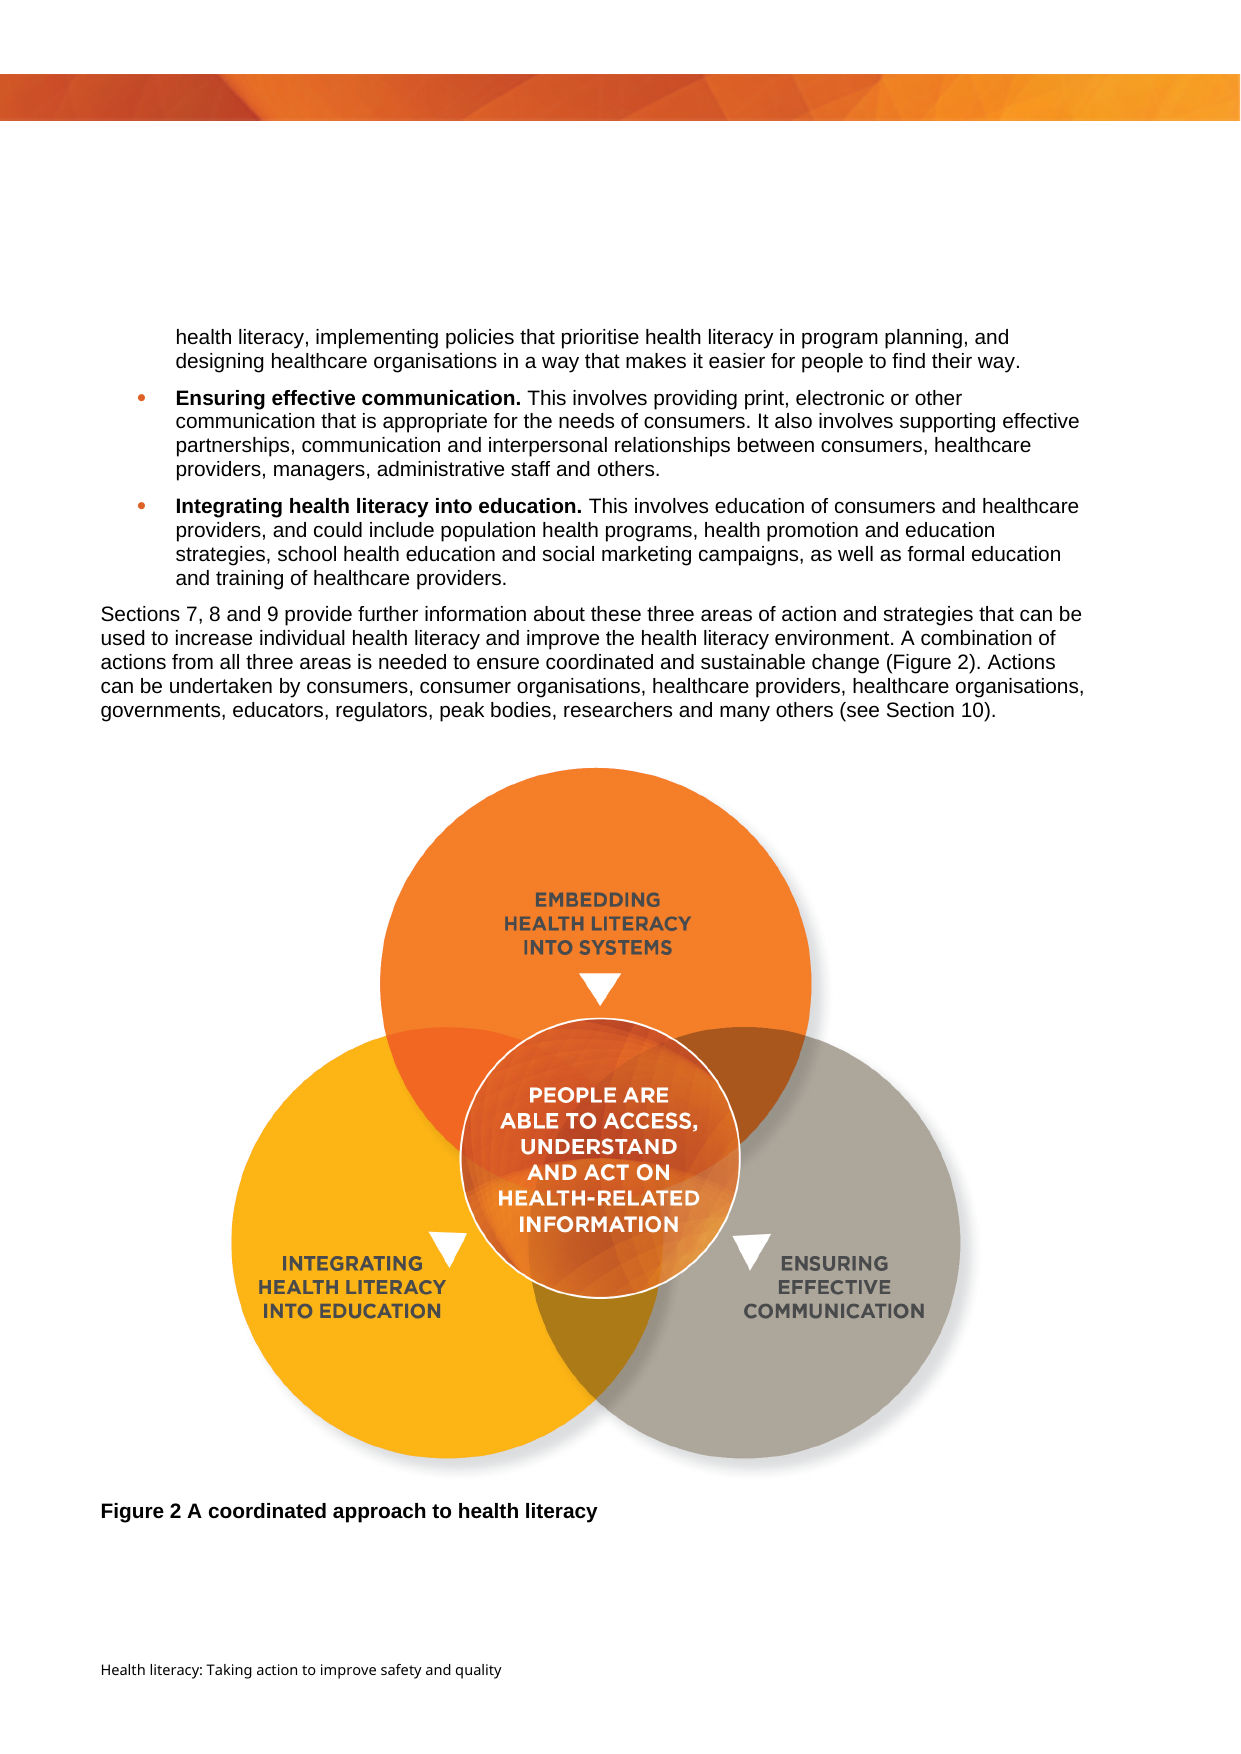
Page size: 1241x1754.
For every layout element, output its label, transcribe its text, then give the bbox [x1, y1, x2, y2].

picture [100, 734, 1093, 1487]
subtitle Figure 2 A coordinated approach to health literacy [100, 1499, 1093, 1523]
text Ensuring effective communication. This involves providing print, electronic or other communication that is appropriate for the needs of consumers. It also involves supporting effective partnerships, communication and interpersonal relationships between consumers, healthcare providers, managers, administrative staff and others. [138, 385, 1093, 481]
text Sections 7, 8 and 9 provide further information about these three areas of action and strategies that can be used to increase individual health literacy and improve the health literacy environment. A combination of actions from all three areas is needed to ensure coordinated and sustainable change (Figure 2). Actions can be undertaken by consumers, consumer organisations, healthcare providers, healthcare organisations, governments, educators, regulators, peak bodies, researchers and many others (see Section 10). [100, 602, 1093, 722]
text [138, 325, 1093, 373]
text Integrating health literacy into education. This involves education of consumers and healthcare providers, and could include population health programs, health promotion and education strategies, school health education and social marketing campaigns, as well as formal education and training of healthcare providers. [138, 494, 1093, 590]
picture [0, 74, 1241, 121]
